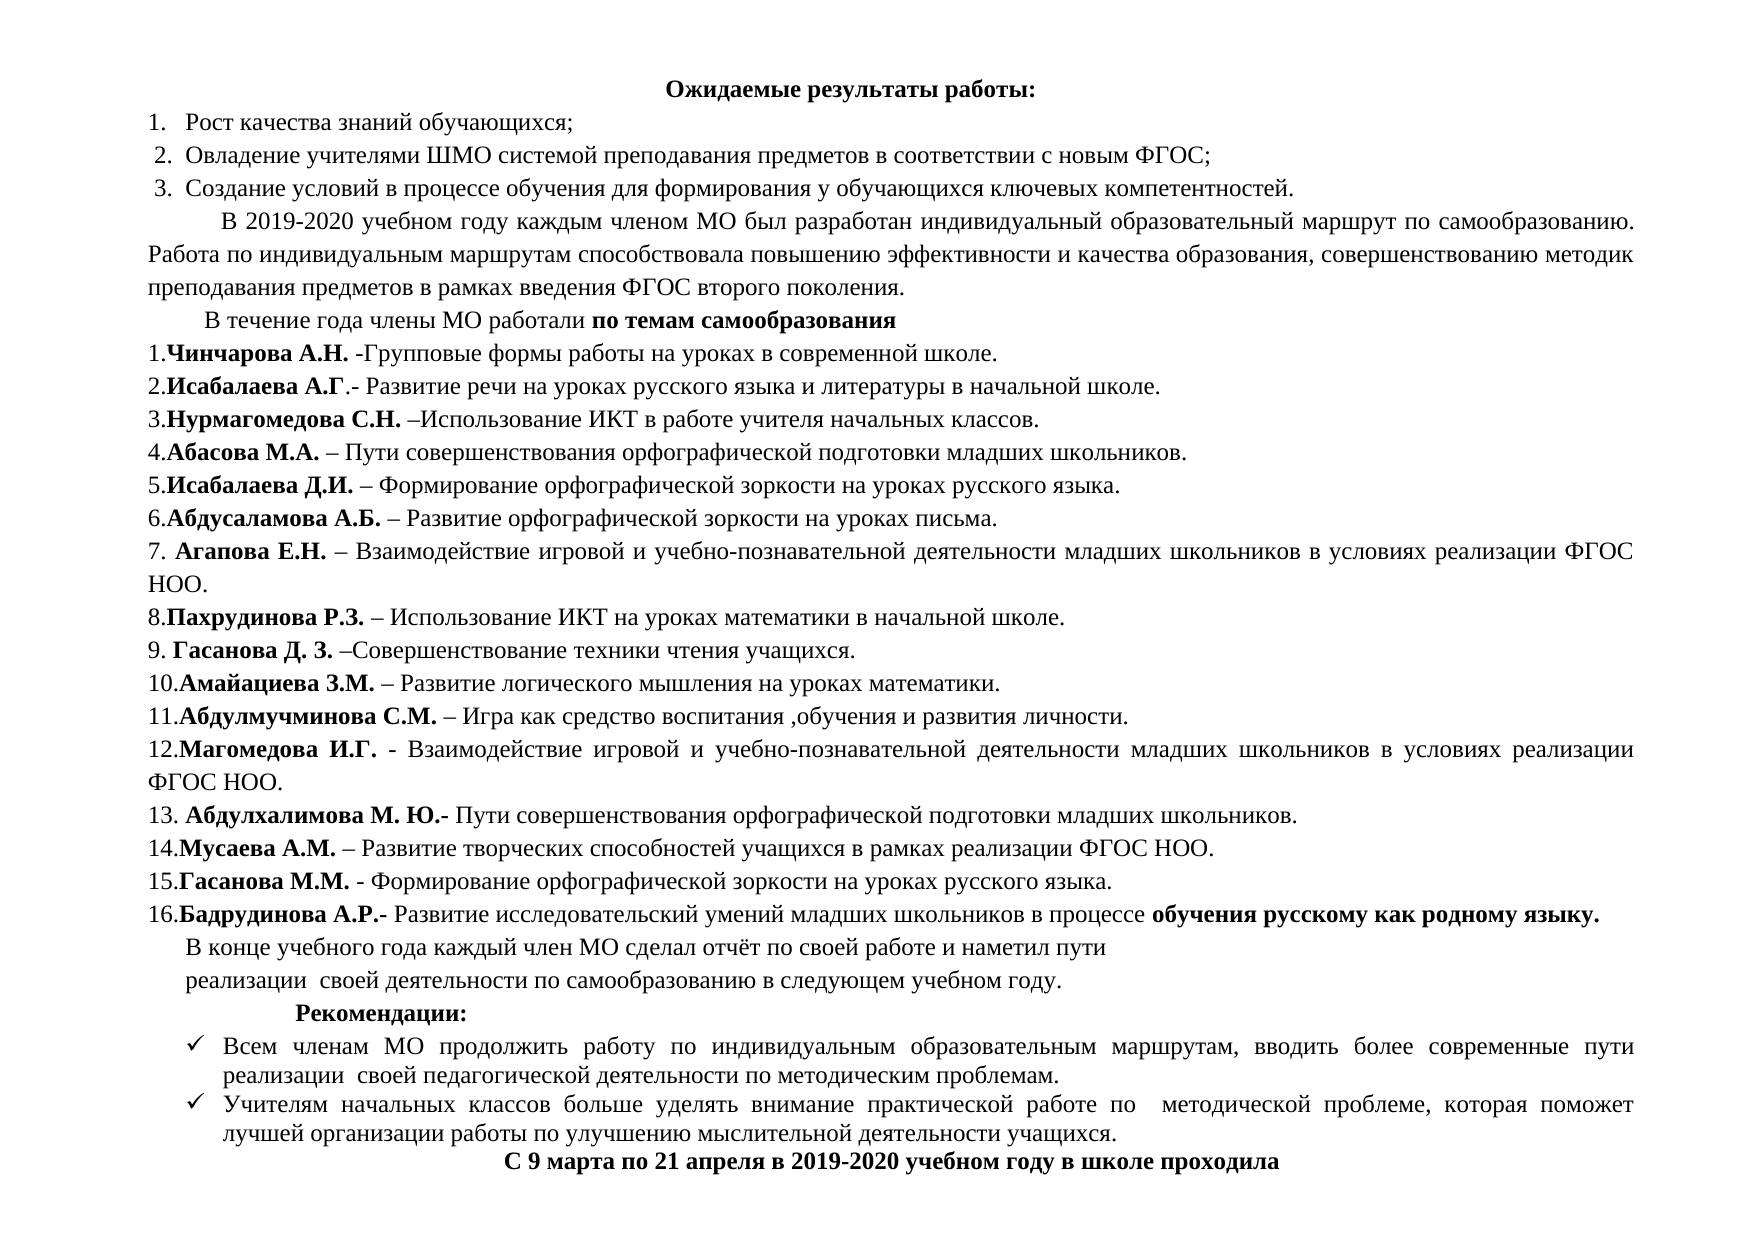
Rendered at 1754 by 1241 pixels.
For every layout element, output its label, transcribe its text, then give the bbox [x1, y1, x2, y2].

text 14.Мусаева А.М. – Развитие творческих способностей учащихся в рамках реализации ФГОС НОО. [148, 833, 1636, 862]
list Всем членам МО продолжить работу по индивидуальным образовательным маршрутам, вводить более современные пути реализации своей педагогической деятельности по методическим проблемам. [185, 1031, 1636, 1089]
text 5.Исабалаева Д.И. – Формирование орфографической зоркости на уроках русского языка. [148, 470, 1636, 499]
text 8.Пахрудинова Р.З. – Использование ИКТ на уроках математики в начальной школе. [148, 602, 1636, 631]
text 2.Исабалаева А.Г.- Развитие речи на уроках русского языка и литературы в начальной школе. [148, 371, 1636, 400]
text 15.Гасанова М.М. - Формирование орфографической зоркости на уроках русского языка. [148, 866, 1636, 895]
text С 9 марта по 21 апреля в 2019-2020 учебном году в школе проходила [148, 1146, 1636, 1175]
text реализации своей деятельности по самообразованию в следующем учебном году. [148, 965, 1636, 994]
text Ожидаемые результаты работы: [148, 74, 1547, 103]
text 7. Агапова Е.Н. – Взаимодействие игровой и учебно-познавательной деятельности младших школьников в условиях реализации ФГОС НОО. [148, 536, 1636, 598]
text 9. Гасанова Д. З. –Совершенствование техники чтения учащихся. [148, 635, 1636, 664]
text 1. Рост качества знаний обучающихся; [148, 107, 1547, 136]
text 3.Нурмагомедова С.Н. –Использование ИКТ в работе учителя начальных классов. [148, 404, 1636, 433]
text В течение года члены МО работали по темам самообразования [148, 305, 1636, 334]
list Учителям начальных классов больше уделять внимание практической работе по методической проблеме, которая поможет лучшей организации работы по улучшению мыслительной деятельности учащихся. [185, 1089, 1636, 1146]
text 11.Абдулмучминова С.М. – Игра как средство воспитания ,обучения и развития личности. [148, 701, 1636, 730]
text 3. Создание условий в процессе обучения для формирования у обучающихся ключевых компетентностей. [148, 173, 1547, 202]
text Рекомендации: [221, 998, 1636, 1027]
text 10.Амайациева З.М. – Развитие логического мышления на уроках математики. [148, 668, 1636, 697]
text 13. Абдулхалимова М. Ю.- Пути совершенствования орфографической подготовки младших школьников. [148, 800, 1636, 829]
text В 2019-2020 учебном году каждым членом МО был разработан индивидуальный образовательный маршрут по самообразованию. Работа по индивидуальным маршрутам способствовала повышению эффективности и качества образования, совершенствованию методик преподавания предметов в рамках введения ФГОС второго поколения. [148, 206, 1636, 301]
text 16.Бадрудинова А.Р.- Развитие исследовательский умений младших школьников в процессе обучения русскому как родному языку. [148, 899, 1636, 928]
text 1.Чинчарова А.Н. -Групповые формы работы на уроках в современной школе. [148, 338, 1636, 367]
text В конце учебного года каждый член МО сделал отчёт по своей работе и наметил пути [148, 932, 1636, 961]
text 6.Абдусаламова А.Б. – Развитие орфографической зоркости на уроках письма. [148, 503, 1636, 532]
text 2. Овладение учителями ШМО системой преподавания предметов в соответствии с новым ФГОС; [148, 140, 1547, 169]
text 4.Абасова М.А. – Пути совершенствования орфографической подготовки младших школьников. [148, 437, 1636, 466]
text 12.Магомедова И.Г. - Взаимодействие игровой и учебно-познавательной деятельности младших школьников в условиях реализации ФГОС НОО. [148, 734, 1636, 796]
